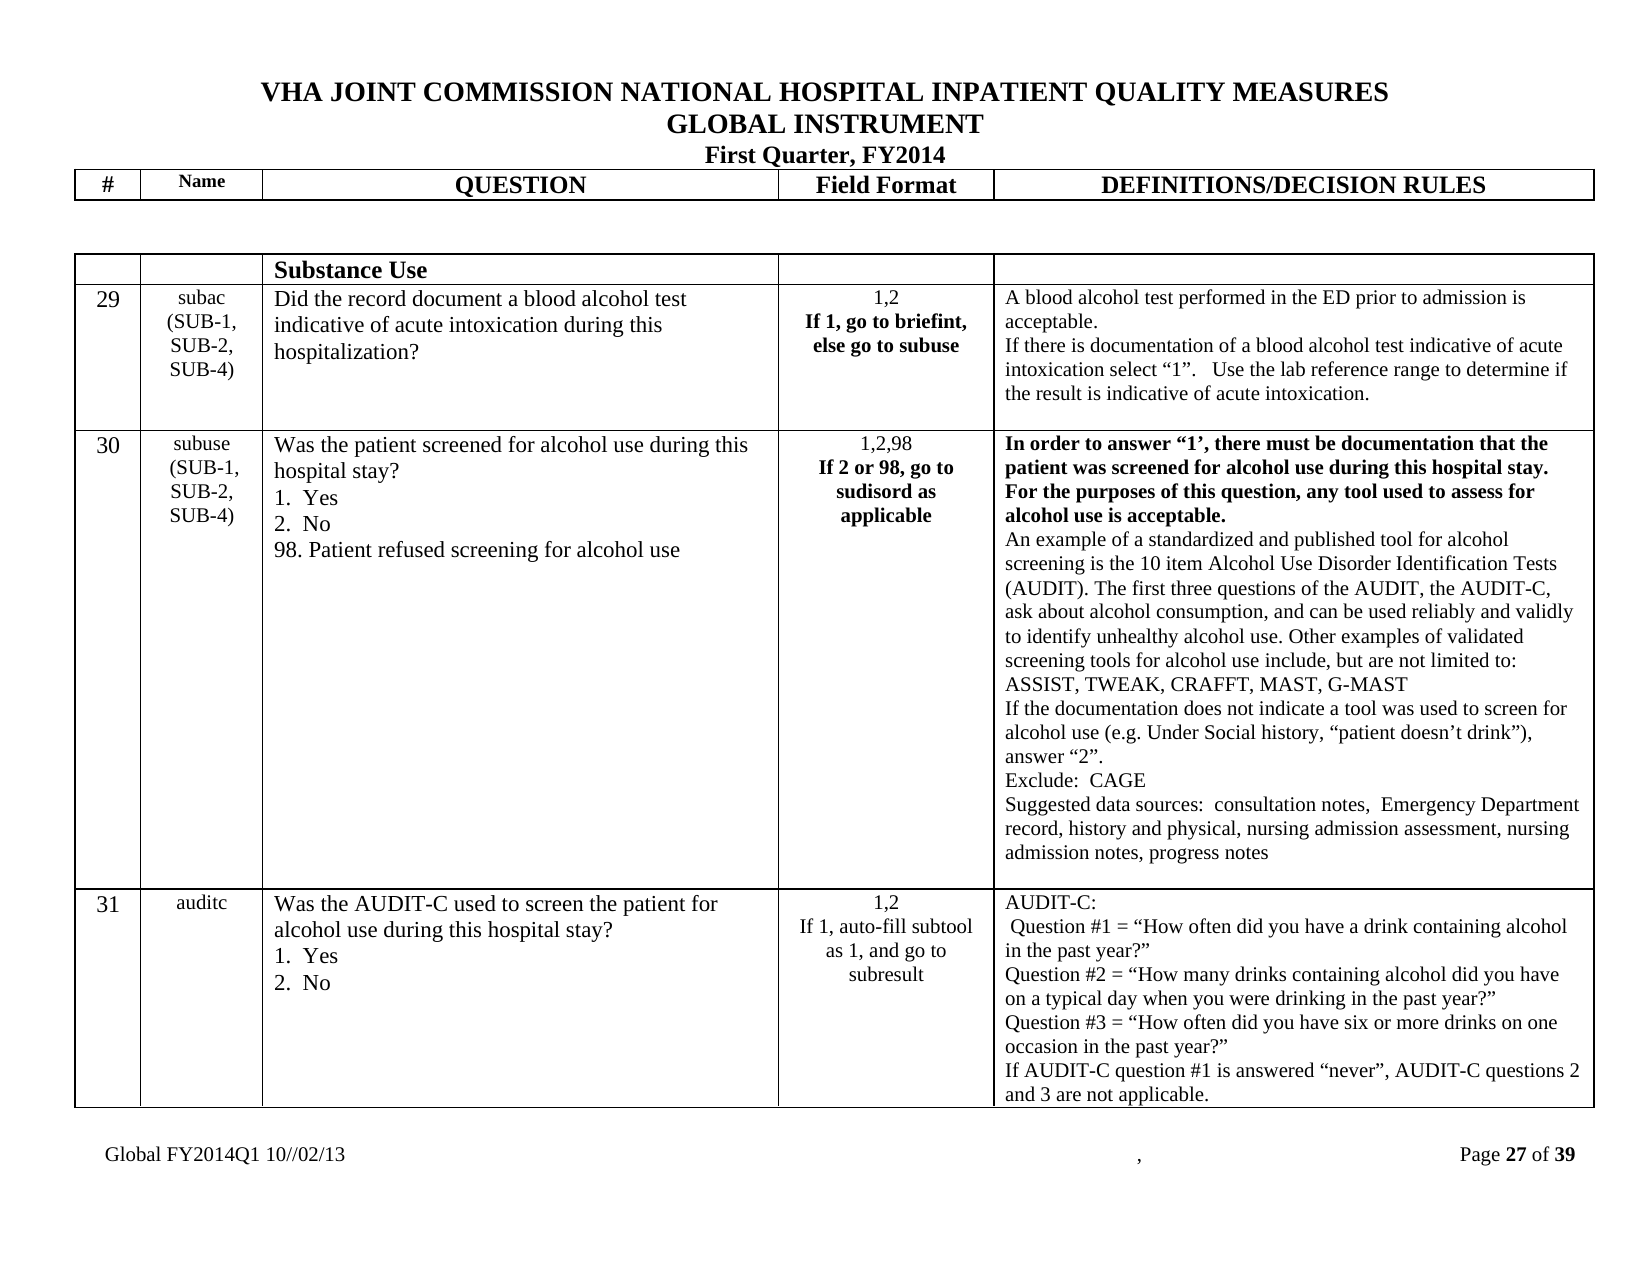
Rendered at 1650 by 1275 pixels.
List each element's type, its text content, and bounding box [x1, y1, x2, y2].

table_cell 30 [76, 431, 140, 888]
table_header [141, 255, 262, 283]
table_cell AUDIT-C: Question #1 = “How often did you have a drink containing alcohol in the past year?” Question #2 = “How many drinks containing alcohol did you have on a typical day when you were drinking in the past year?” Question #3 = “How often did you have six or more drinks on one occasion in the past year?” If AUDIT-C question #1 is answered “never”, AUDIT-C questions 2 and 3 are not applicable. [995, 890, 1593, 1106]
table_cell Did the record document a blood alcohol test indicative of acute intoxication during this hospitalization? [263, 285, 778, 429]
table_cell 1,2 If 1, go to briefint, else go to subuse [779, 285, 993, 429]
table_cell In order to answer “1’, there must be documentation that the patient was screened for alcohol use during this hospital stay. For the purposes of this question, any tool used to assess for alcohol use is acceptable. An example of a standardized and published tool for alcohol screening is the 10 item Alcohol Use Disorder Identification Tests (AUDIT). The first three questions of the AUDIT, the AUDIT-C, ask about alcohol consumption, and can be used reliably and validly to identify unhealthy alcohol use. Other examples of validated screening tools for alcohol use include, but are not limited to: ASSIST, TWEAK, CRAFFT, MAST, G-MAST If the documentation does not indicate a tool was used to screen for alcohol use (e.g. Under Social history, “patient doesn’t drink”), answer “2”. Exclude: CAGE Suggested data sources: consultation notes, Emergency Department record, history and physical, nursing admission assessment, nursing admission notes, progress notes [995, 431, 1593, 888]
table_header [995, 255, 1593, 283]
table_cell A blood alcohol test performed in the ED prior to admission is acceptable. If there is documentation of a blood alcohol test indicative of acute intoxication select “1”. Use the lab reference range to determine if the result is indicative of acute intoxication. [995, 285, 1593, 429]
table_header Substance Use [263, 255, 778, 283]
table_cell subuse (SUB-1, SUB-2, SUB-4) [141, 431, 262, 888]
table_cell 1,2,98 If 2 or 98, go to sudisord as applicable [779, 431, 993, 888]
table_cell 1,2 If 1, auto-fill subtool as 1, and go to subresult [779, 890, 993, 1106]
table_cell Was the AUDIT-C used to screen the patient for alcohol use during this hospital stay? 1. Yes 2. No [263, 890, 778, 1106]
table_cell Was the patient screened for alcohol use during this hospital stay? 1. Yes 2. No 98. Patient refused screening for alcohol use [263, 431, 778, 888]
table_cell auditc [141, 890, 262, 1106]
table_cell 29 [76, 285, 140, 429]
table_header [76, 255, 140, 283]
table_cell subac (SUB-1, SUB-2, SUB-4) [141, 285, 262, 429]
table_cell 31 [76, 890, 140, 1106]
table_header [779, 255, 993, 283]
